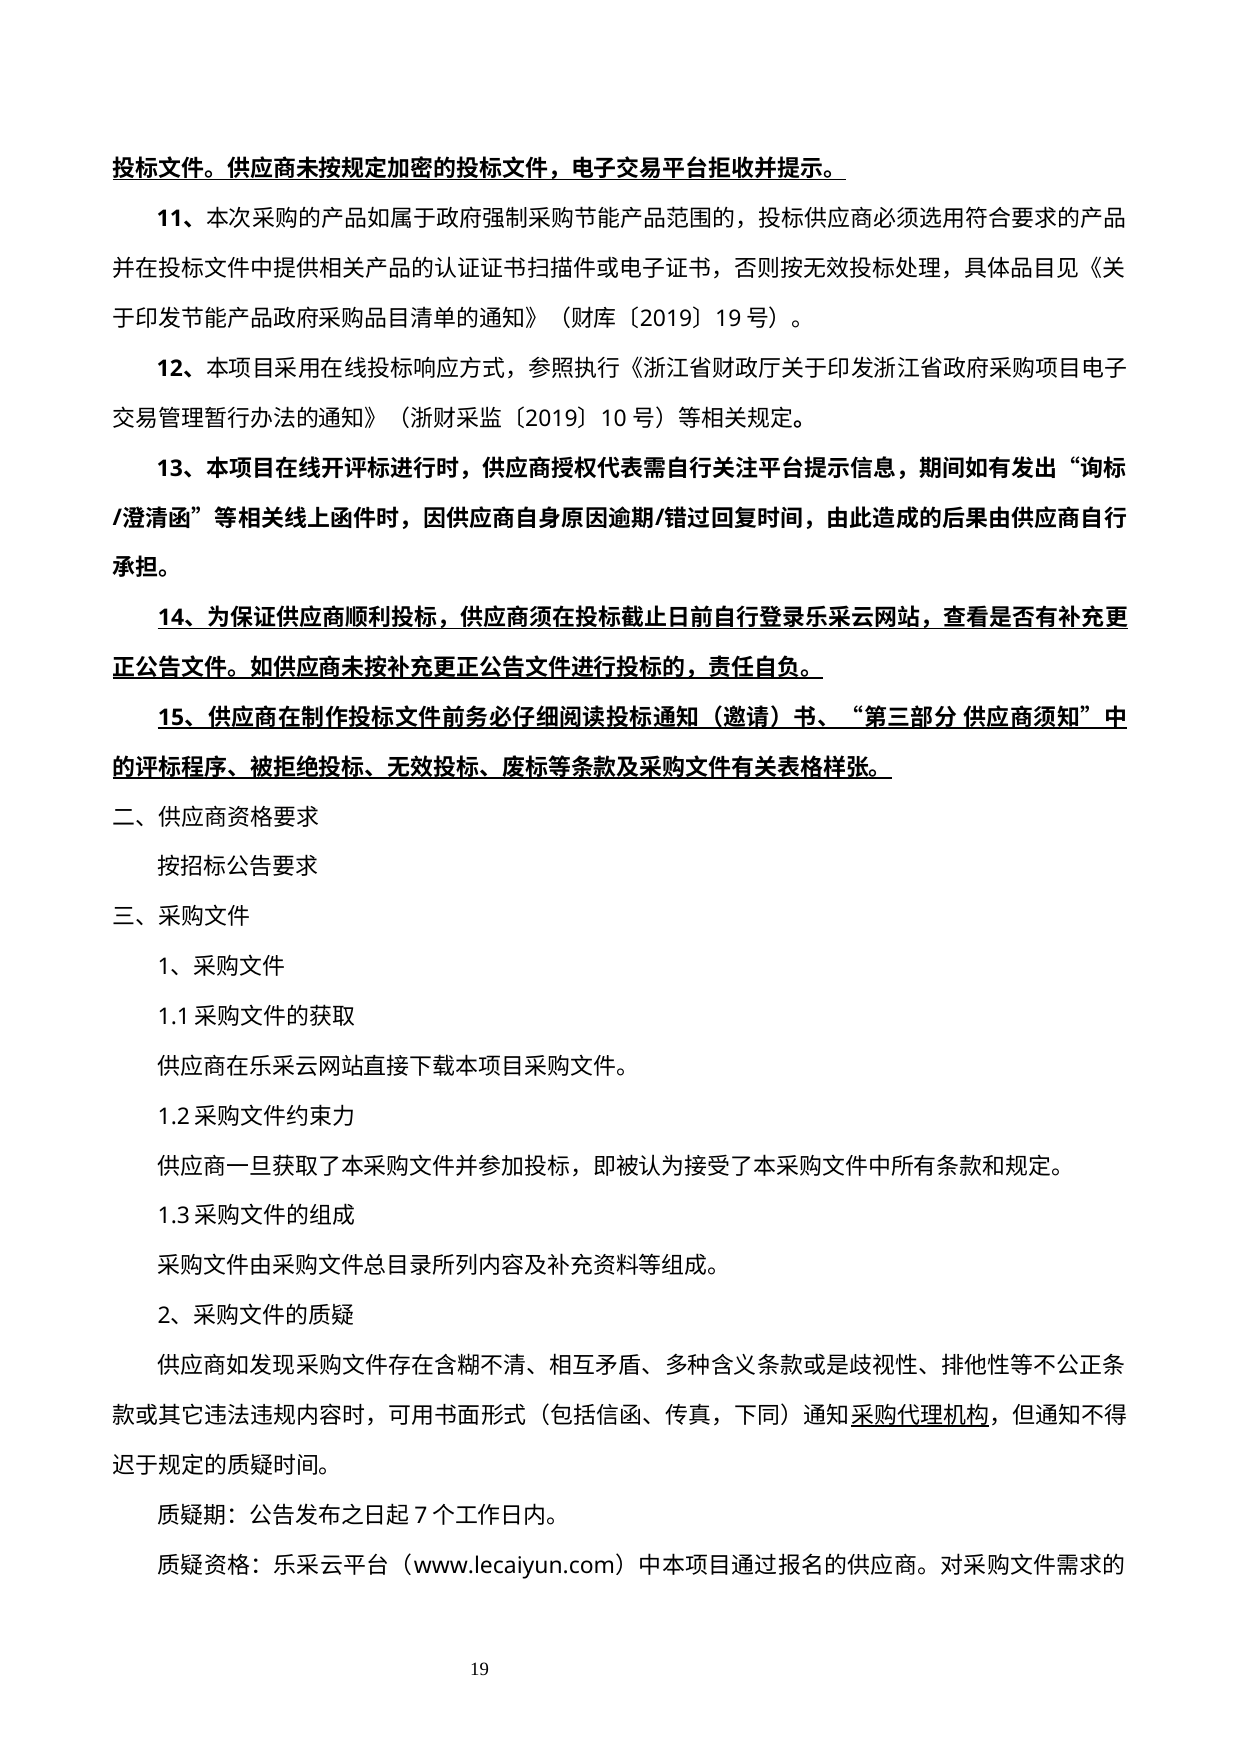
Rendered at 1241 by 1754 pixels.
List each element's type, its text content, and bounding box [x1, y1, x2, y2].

text 供应商一旦获取了本采购文件并参加投标，即被认为接受了本采购文件中所有条款和规定。 [112, 1147, 1128, 1181]
text 1.1采购文件的获取 [112, 998, 1128, 1031]
text 14、为保证供应商顺利投标，供应商须在投标截止日前自行登录乐采云网站，查看是否有补充更正公告文件。如供应商未按补充更正公告文件进行投标的，责任自负。 [112, 599, 1128, 682]
text 15、供应商在制作投标文件前务必仔细阅读投标通知（邀请）书、“第三部分 供应商须知”中的评标程序、被拒绝投标、无效投标、废标等条款及采购文件有关表格样张。 [112, 699, 1128, 782]
text 按招标公告要求 [112, 848, 1128, 881]
text 1、采购文件 [112, 948, 1128, 981]
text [112, 1546, 1128, 1580]
text 供应商在乐采云网站直接下载本项目采购文件。 [112, 1048, 1128, 1081]
text 质疑期：公告发布之日起7个工作日内。 [112, 1496, 1128, 1530]
text 二、供应商资格要求 [112, 798, 1128, 832]
text 三、采购文件 [112, 898, 1128, 931]
text 2、采购文件的质疑 [112, 1297, 1128, 1330]
text 13、本项目在线开评标进行时，供应商授权代表需自行关注平台提示信息，期间如有发出“询标/澄清函”等相关线上函件时，因供应商自身原因逾期/错过回复时间，由此造成的后果由供应商自行承担。 [112, 449, 1128, 582]
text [112, 150, 1128, 183]
text 采购文件由采购文件总目录所列内容及补充资料等组成。 [112, 1247, 1128, 1281]
text 11、本次采购的产品如属于政府强制采购节能产品范围的，投标供应商必须选用符合要求的产品并在投标文件中提供相关产品的认证证书扫描件或电子证书，否则按无效投标处理，具体品目见《关于印发节能产品政府采购品目清单的通知》（财库〔2019〕19号）。 [112, 200, 1128, 333]
text 12、本项目采用在线投标响应方式，参照执行《浙江省财政厅关于印发浙江省政府采购项目电子交易管理暂行办法的通知》（浙财采监〔2019〕10 号）等相关规定。 [112, 349, 1128, 433]
text 1.3采购文件的组成 [112, 1197, 1128, 1231]
text 供应商如发现采购文件存在含糊不清、相互矛盾、多种含义条款或是歧视性、排他性等不公正条款或其它违法违规内容时，可用书面形式（包括信函、传真，下同）通知采购代理机构，但通知不得迟于规定的质疑时间。 [112, 1347, 1128, 1480]
text 1.2采购文件约束力 [112, 1097, 1128, 1131]
